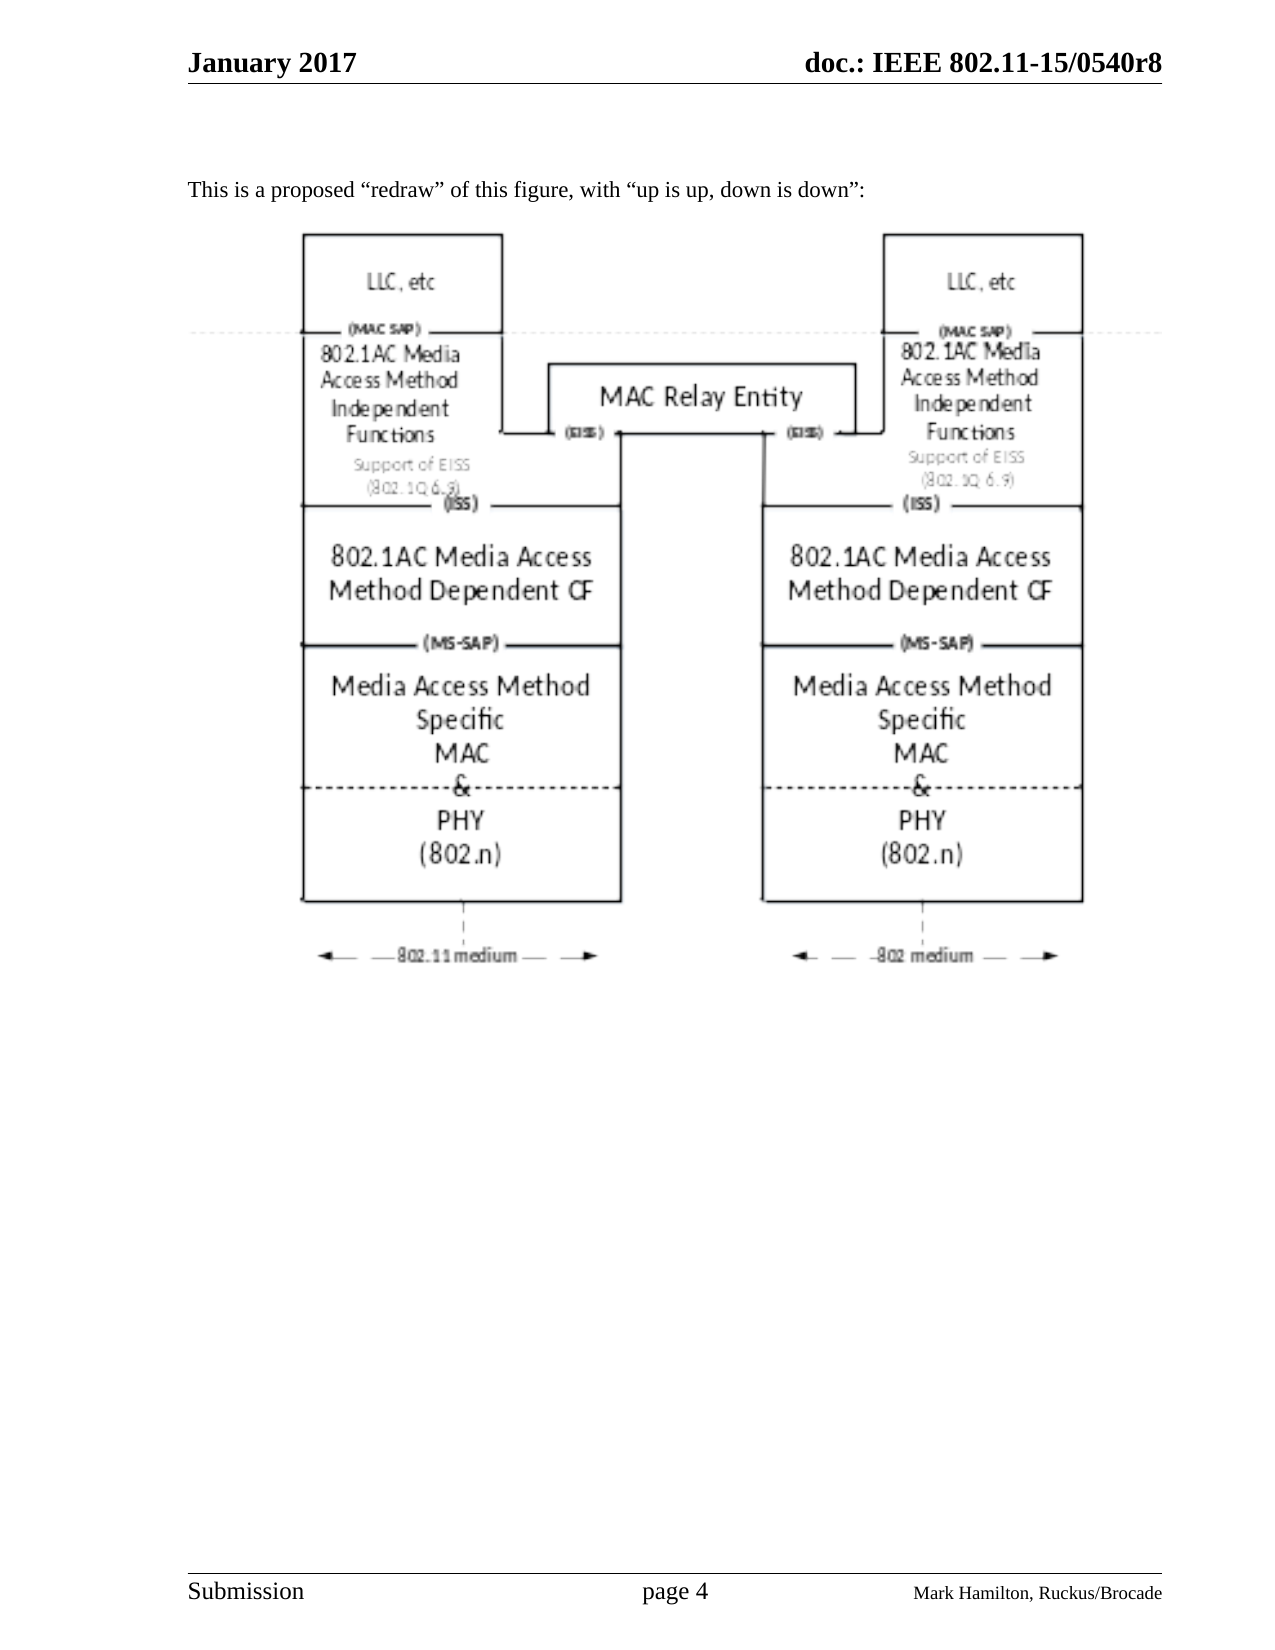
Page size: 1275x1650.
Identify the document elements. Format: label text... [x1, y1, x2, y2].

text This is a proposed “redraw” of this figure, with “up is up, down is down”: [187, 176, 1162, 203]
